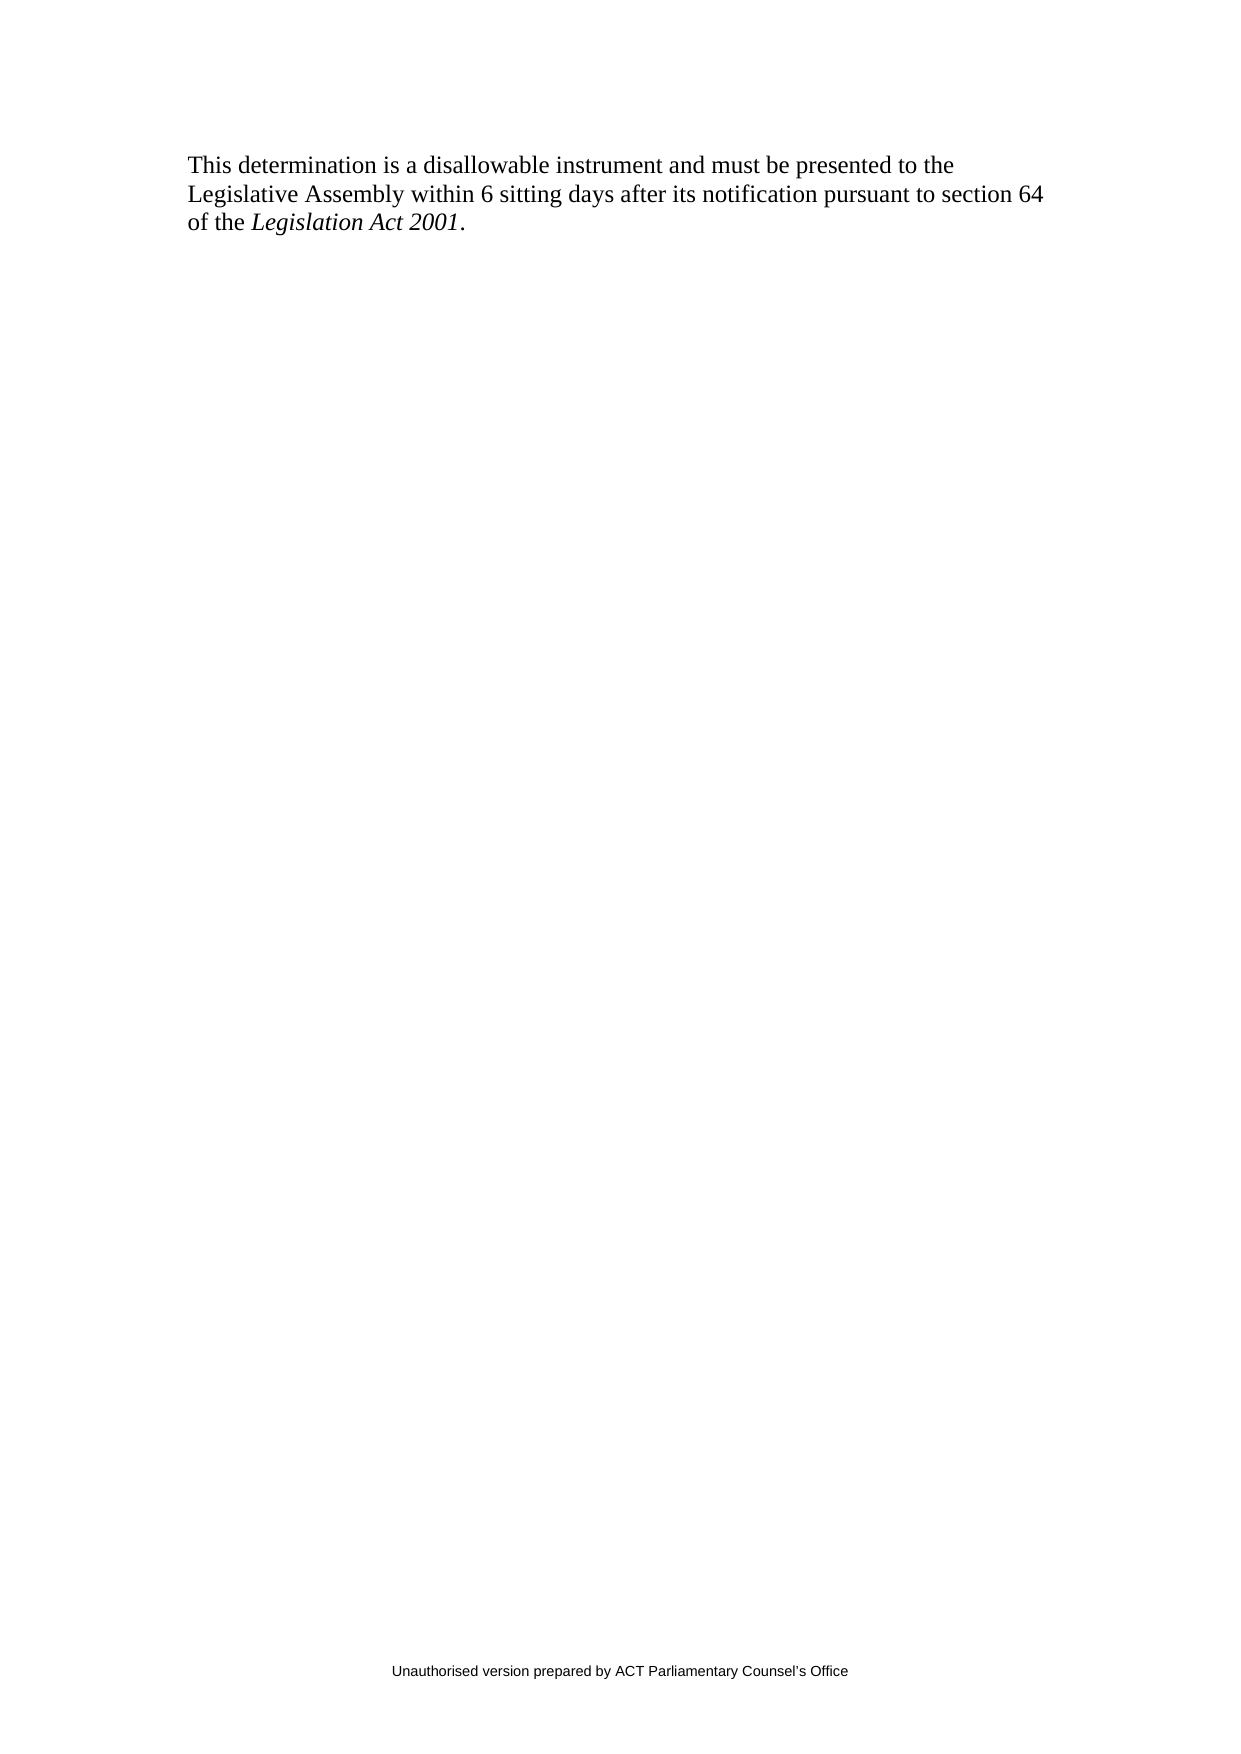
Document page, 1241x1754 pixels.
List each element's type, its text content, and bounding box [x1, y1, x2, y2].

text This determination is a disallowable instrument and must be presented to the Legislative Assembly within 6 sitting days after its notification pursuant to section 64 of the Legislation Act 2001. [187, 150, 1053, 236]
